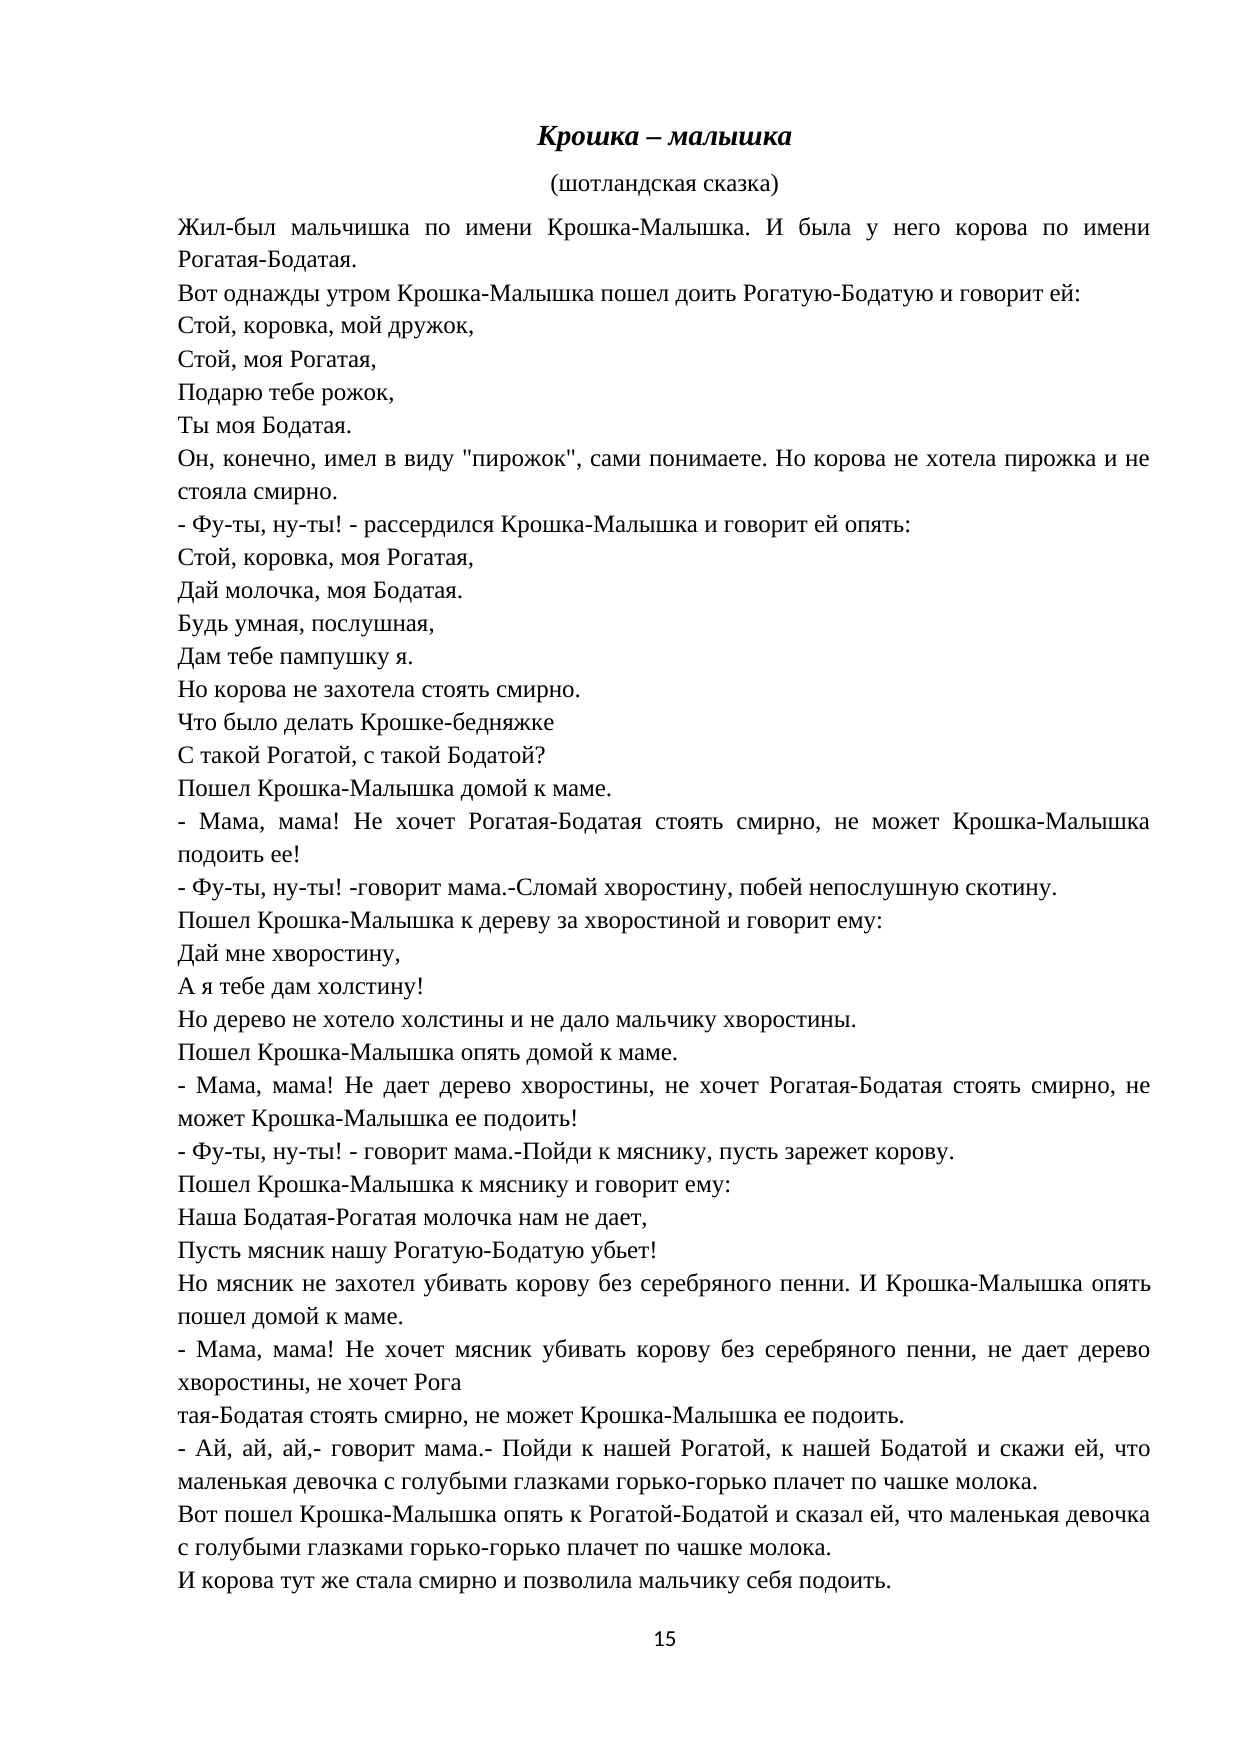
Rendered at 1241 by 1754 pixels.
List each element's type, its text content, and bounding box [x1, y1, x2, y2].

text Дай молочка, моя Бодатая. [177, 575, 1152, 603]
text Пусть мясник нашу Рогатую-Бодатую убьет! [177, 1235, 1152, 1264]
text Вот пошел Крошка-Малышка опять к Рогатой-Бодатой и сказал ей, что маленькая девочка с голубыми глазками горько-горько плачет по чашке молока. [177, 1499, 1152, 1561]
text Будь умная, послушная, [177, 608, 1152, 637]
text А я тебе дам холстину! [177, 971, 1152, 1000]
text С такой Рогатой, с такой Бодатой? [177, 740, 1152, 769]
text Жил-был мальчишка по имени Крошка-Малышка. И была у него корова по имени Рогатая-Бодатая. [177, 212, 1152, 273]
text Ты моя Бодатая. [177, 410, 1152, 438]
text Вот однажды утром Крошка-Малышка пошел доить Рогатую-Бодатую и говорит ей: [177, 278, 1152, 306]
text Крошка – малышка [177, 118, 1152, 152]
text - Фу-ты, ну-ты! - говорит мама.-Пойди к мяснику, пусть зарежет корову. [177, 1136, 1152, 1165]
text Стой, моя Рогатая, [177, 344, 1152, 372]
text Стой, коровка, мой дружок, [177, 311, 1152, 339]
text - Фу-ты, ну-ты! -говорит мама.-Сломай хворостину, побей непослушную скотину. [177, 872, 1152, 901]
text Стой, коровка, моя Рогатая, [177, 542, 1152, 571]
text Дай мне хворостину, [177, 938, 1152, 967]
text - Мама, мама! Не дает дерево хворостины, не хочет Рогатая-Бодатая стоять смирно, не может Крошка-Малышка ее подоить! [177, 1070, 1152, 1132]
text - Ай, ай, ай,- говорит мама.- Пойди к нашей Рогатой, к нашей Бодатой и скажи ей, что маленькая девочка с голубыми глазками горько-горько плачет по чашке молока. [177, 1433, 1152, 1495]
text Пошел Крошка-Малышка к дереву за хворостиной и говорит ему: [177, 905, 1152, 934]
text Пошел Крошка-Малышка опять домой к маме. [177, 1037, 1152, 1066]
text Подарю тебе рожок, [177, 377, 1152, 405]
text Что было делать Крошке-бедняжке [177, 707, 1152, 736]
text Но дерево не хотело холстины и не дало мальчику хворостины. [177, 1004, 1152, 1033]
text тая-Бодатая стоять смирно, не может Крошка-Малышка ее подоить. [177, 1400, 1152, 1429]
text Пошел Крошка-Малышка к мяснику и говорит ему: [177, 1169, 1152, 1198]
text - Фу-ты, ну-ты! - рассердился Крошка-Малышка и говорит ей опять: [177, 509, 1152, 537]
text Наша Бодатая-Рогатая молочка нам не дает, [177, 1202, 1152, 1231]
text (шотландская сказка) [177, 168, 1152, 197]
text - Мама, мама! Не хочет мясник убивать корову без серебряного пенни, не дает дерево хворостины, не хочет Рога [177, 1334, 1152, 1396]
text Он, конечно, имел в виду "пирожок", сами понимаете. Но корова не хотела пирожка и не стояла смирно. [177, 443, 1152, 504]
text И корова тут же стала смирно и позволила мальчику себя подоить. [177, 1565, 1152, 1594]
text Пошел Крошка-Малышка домой к маме. [177, 773, 1152, 802]
text Дам тебе пампушку я. [177, 641, 1152, 669]
text - Мама, мама! Не хочет Рогатая-Бодатая стоять смирно, не может Крошка-Малышка подоить ее! [177, 806, 1152, 868]
text Но корова не захотела стоять смирно. [177, 674, 1152, 703]
text Но мясник не захотел убивать корову без серебряного пенни. И Крошка-Малышка опять пошел домой к маме. [177, 1268, 1152, 1330]
